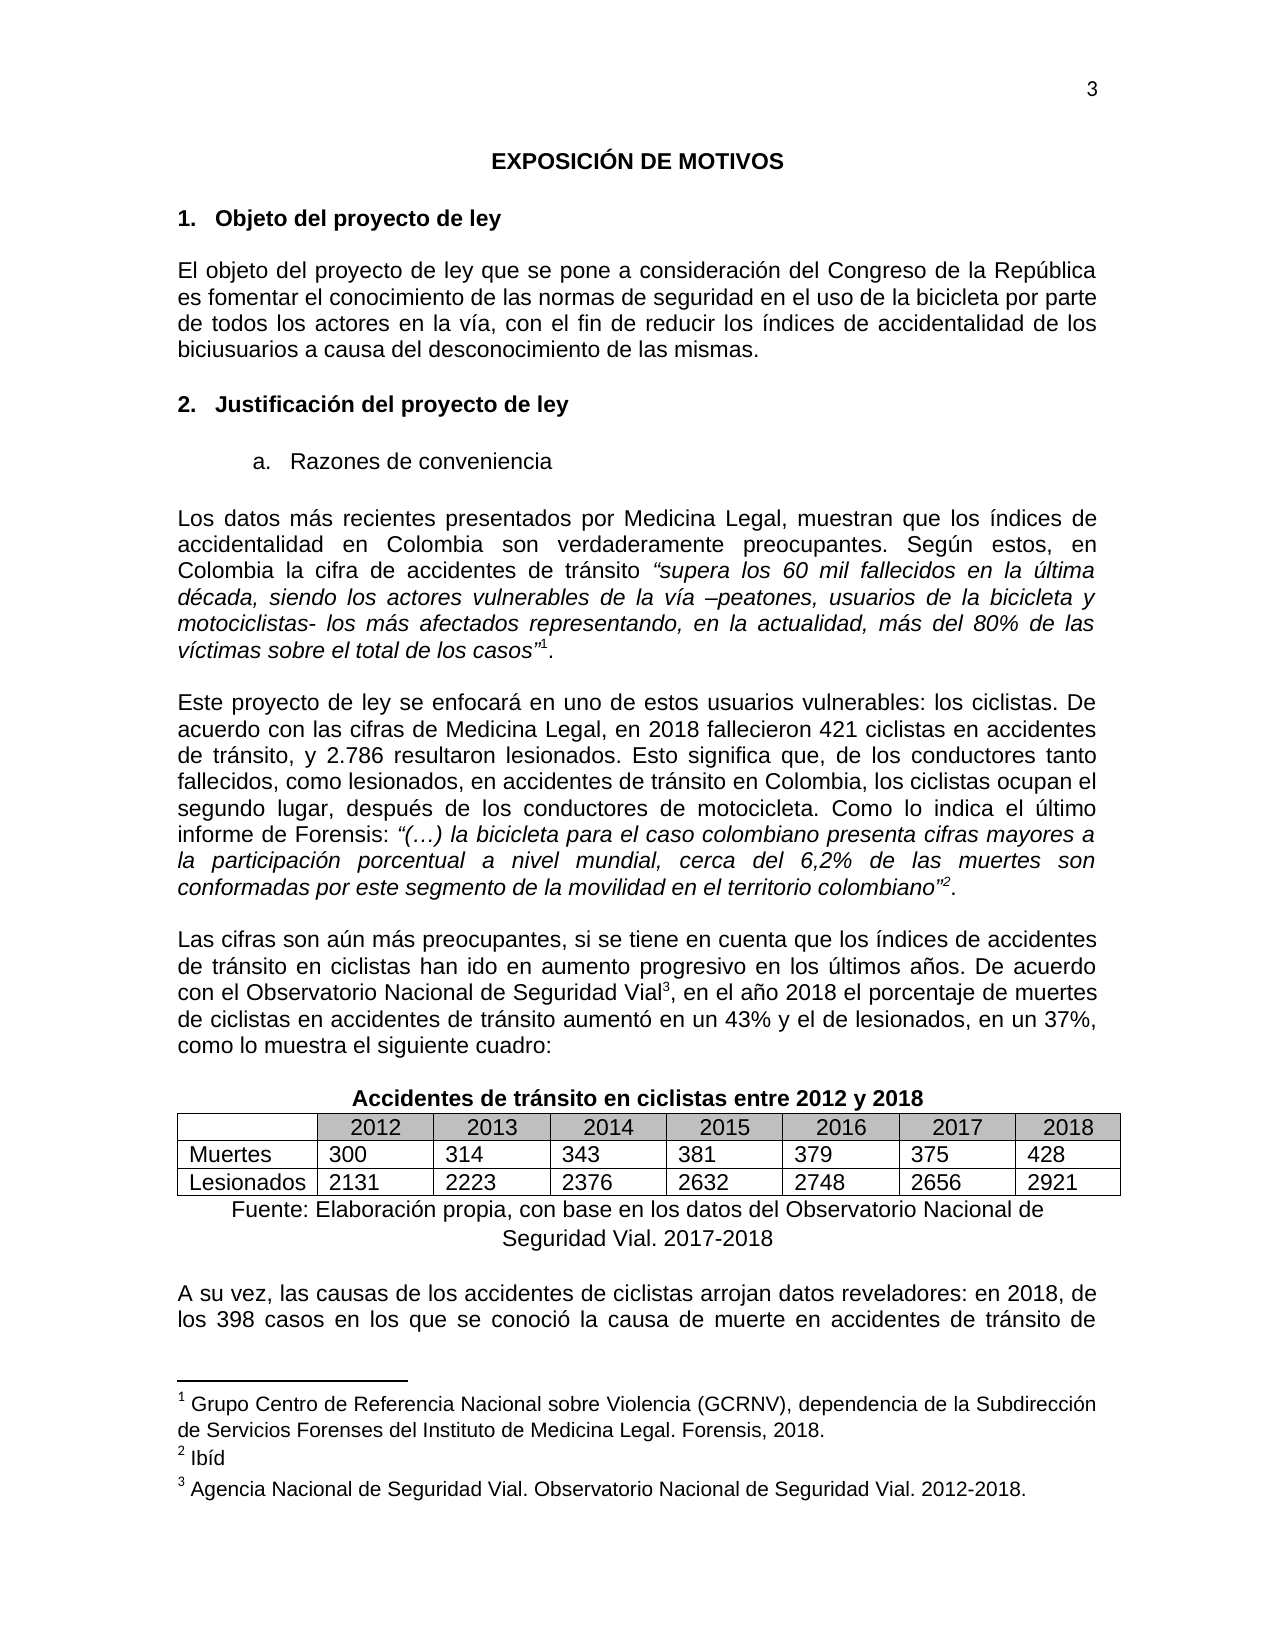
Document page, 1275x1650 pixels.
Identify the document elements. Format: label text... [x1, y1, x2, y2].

table_header 2012 [318, 1114, 433, 1140]
table_header 2016 [783, 1114, 899, 1140]
table_cell Muertes [178, 1141, 317, 1168]
text EXPOSICIÓN DE MOTIVOS [177, 148, 1098, 174]
table_cell 381 [667, 1141, 782, 1168]
table_cell Lesionados [178, 1169, 317, 1195]
text Accidentes de tránsito en ciclistas entre 2012 y 2018 [177, 1084, 1098, 1111]
table_cell 2223 [434, 1169, 550, 1195]
table_cell 2921 [1016, 1169, 1120, 1195]
text El objeto del proyecto de ley que se pone a consideración del Congreso de la República es fomentar el conocimiento de las normas de seguridad en el uso de la bicicleta por parte de todos los actores en la vía, con el fin de reducir los índices de accidentalidad de los biciusuarios a causa del desconocimiento de las mismas. [177, 257, 1098, 363]
table_header 2014 [551, 1114, 666, 1140]
table_cell 379 [783, 1141, 899, 1168]
list Objeto del proyecto de ley [177, 204, 1098, 231]
list Justificación del proyecto de ley [177, 391, 1098, 417]
text Fuente: Elaboración propia, con base en los datos del Observatorio Nacional de Seguridad Vial. 2017-2018 [177, 1196, 1098, 1251]
table_cell 2131 [318, 1169, 433, 1195]
table_header 2015 [667, 1114, 782, 1140]
table_header 2017 [900, 1114, 1015, 1140]
table_cell 2632 [667, 1169, 782, 1195]
list Razones de conveniencia [252, 448, 1098, 474]
table_header 2013 [434, 1114, 550, 1140]
table_cell 375 [900, 1141, 1015, 1168]
text Este proyecto de ley se enfocará en uno de estos usuarios vulnerables: los ciclistas. De acuerdo con las cifras de Medicina Legal, en 2018 fallecieron 421 ciclistas en accidentes de tránsito, y 2.786 resultaron lesionados. Esto significa que, de los conductores tanto fallecidos, como lesionados, en accidentes de tránsito en Colombia, los ciclistas ocupan el segundo lugar, después de los conductores de motocicleta. Como lo indica el último informe de Forensis: “(…) la bicicleta para el caso colombiano presenta cifras mayores a la participación porcentual a nivel mundial, cerca del 6,2% de las muertes son conformadas por este segmento de la movilidad en el territorio colombiano”. [177, 689, 1098, 900]
table_cell 428 [1016, 1141, 1120, 1168]
text Las cifras son aún más preocupantes, si se tiene en cuenta que los índices de accidentes de tránsito en ciclistas han ido en aumento progresivo en los últimos años. De acuerdo con el Observatorio Nacional de Seguridad Vial, en el año 2018 el porcentaje de muertes de ciclistas en accidentes de tránsito aumentó en un 43% y el de lesionados, en un 37%, como lo muestra el siguiente cuadro: [177, 926, 1098, 1058]
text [177, 1279, 1098, 1332]
table_cell 314 [434, 1141, 550, 1168]
table_cell 343 [551, 1141, 666, 1168]
table_cell 2656 [900, 1169, 1015, 1195]
table_cell 2748 [783, 1169, 899, 1195]
table_cell 300 [318, 1141, 433, 1168]
table_header [178, 1114, 317, 1140]
table_header 2018 [1016, 1114, 1120, 1140]
table_cell 2376 [551, 1169, 666, 1195]
text Los datos más recientes presentados por Medicina Legal, muestran que los índices de accidentalidad en Colombia son verdaderamente preocupantes. Según estos, en Colombia la cifra de accidentes de tránsito “supera los 60 mil fallecidos en la última década, siendo los actores vulnerables de la vía –peatones, usuarios de la bicicleta y motociclistas- los más afectados representando, en la actualidad, más del 80% de las víctimas sobre el total de los casos”. [177, 505, 1098, 663]
